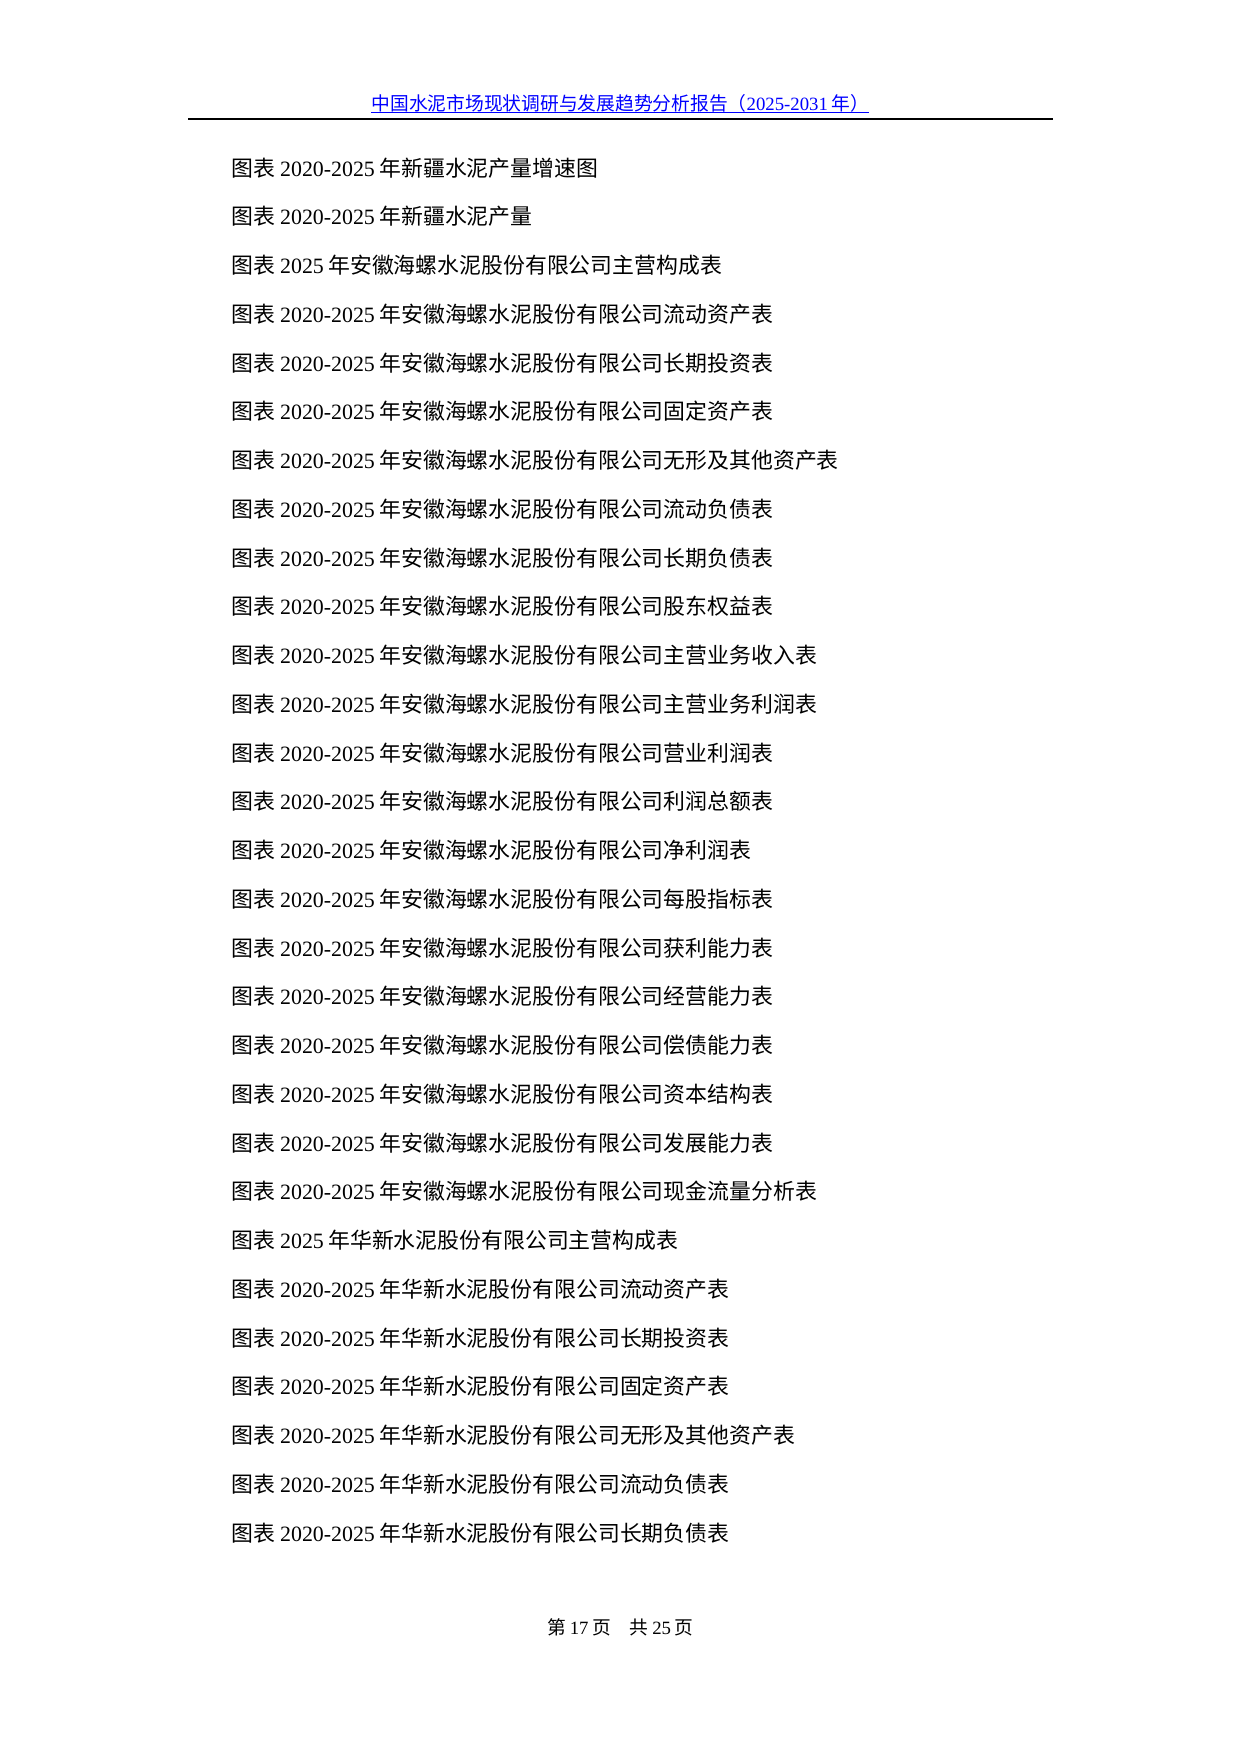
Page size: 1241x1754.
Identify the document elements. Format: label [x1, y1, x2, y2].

text [187, 150, 1053, 1548]
